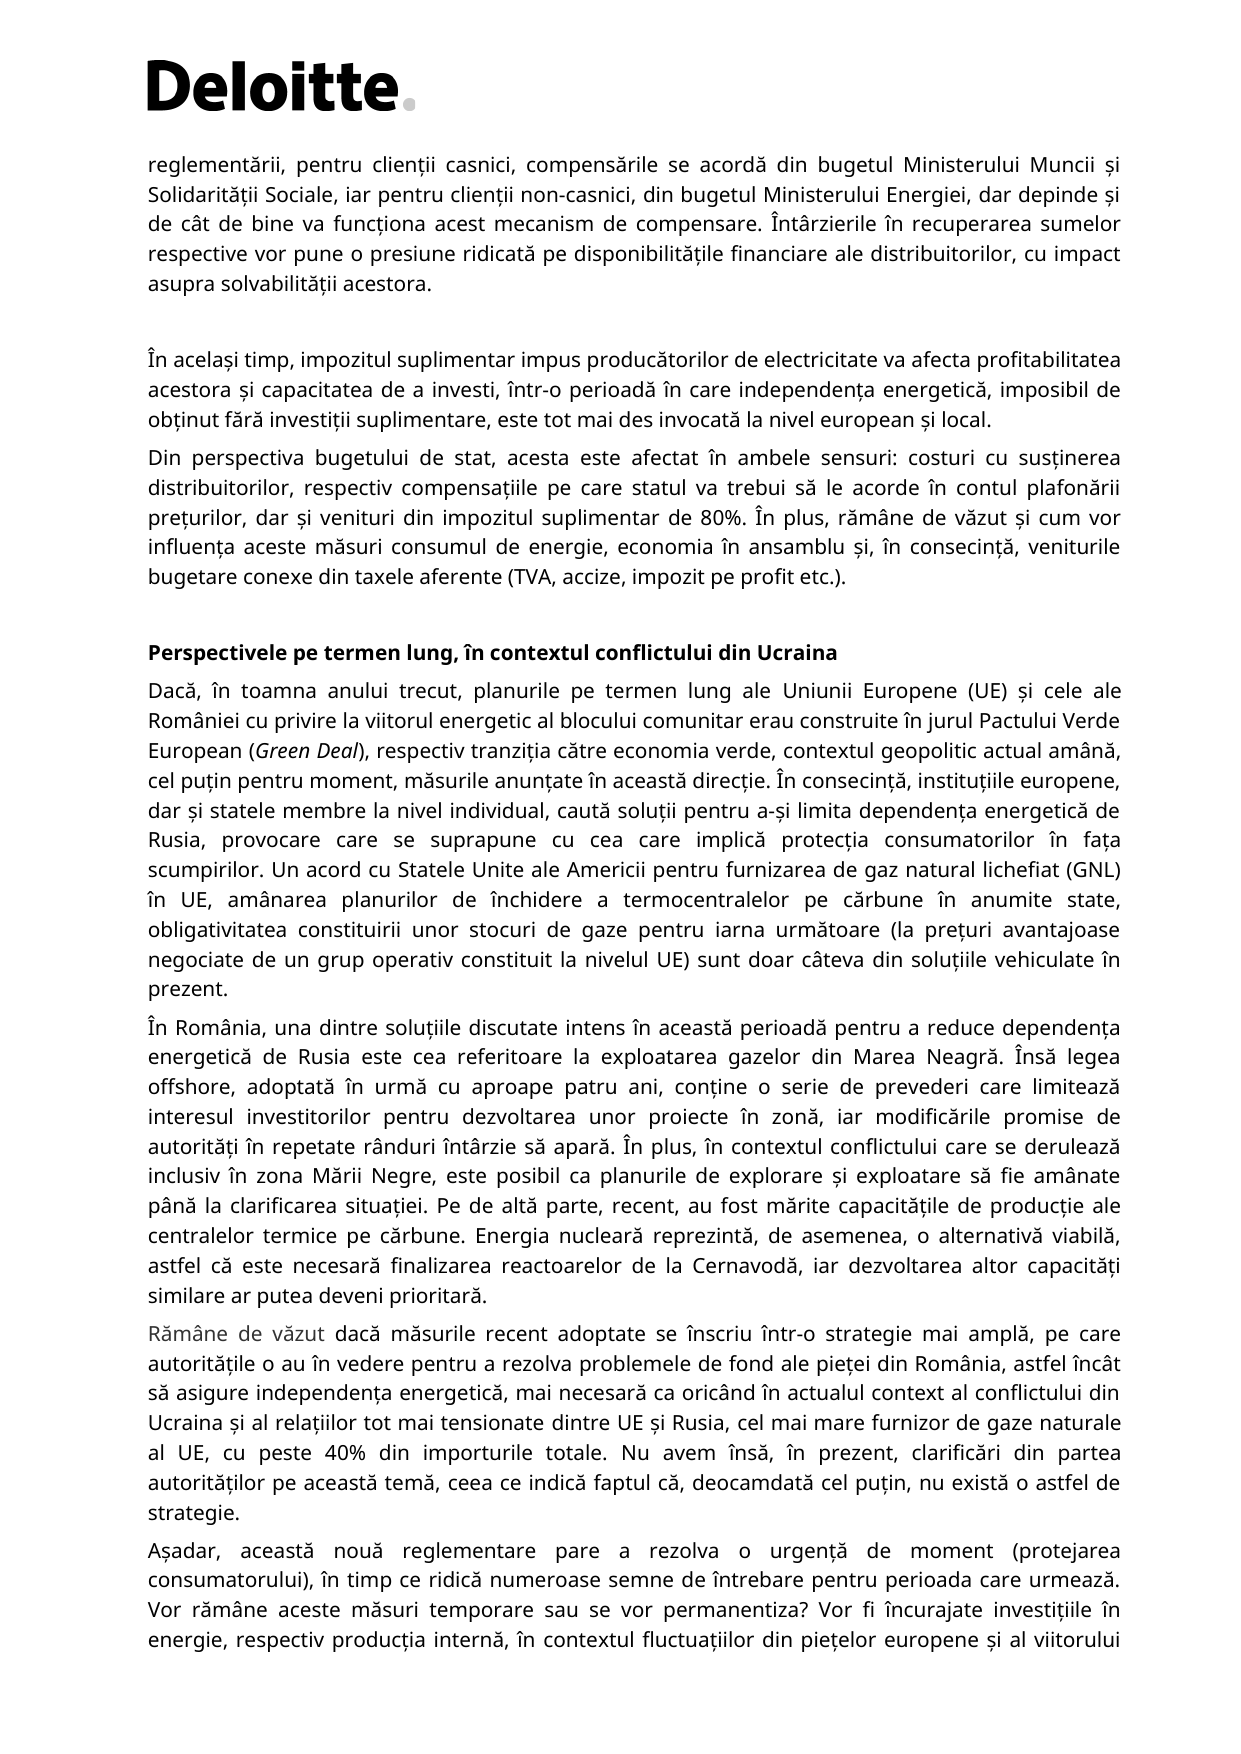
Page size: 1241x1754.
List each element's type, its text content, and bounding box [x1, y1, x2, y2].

text Dacă, în toamna anului trecut, planurile pe termen lung ale Uniunii Europene (UE) și cele ale României cu privire la viitorul energetic al blocului comunitar erau construite în jurul Pactului Verde European (Green Deal), respectiv tranziția către economia verde, contextul geopolitic actual amână, cel puțin pentru moment, măsurile anunțate în această direcție. În consecință, instituțiile europene, dar și statele membre la nivel individual, caută soluții pentru a-și limita dependența energetică de Rusia, provocare care se suprapune cu cea care implică protecția consumatorilor în fața scumpirilor. Un acord cu Statele Unite ale Americii pentru furnizarea de gaz natural lichefiat (GNL) în UE, amânarea planurilor de închidere a termocentralelor pe cărbune în anumite state, obligativitatea constituirii unor stocuri de gaze pentru iarna următoare (la prețuri avantajoase negociate de un grup operativ constituit la nivelul UE) sunt doar câteva din soluțiile vehiculate în prezent. [148, 677, 1122, 1003]
text Din perspectiva bugetului de stat, acesta este afectat în ambele sensuri: costuri cu susținerea distribuitorilor, respectiv compensațiile pe care statul va trebui să le acorde în contul plafonării prețurilor, dar și venituri din impozitul suplimentar de 80%. În plus, rămâne de văzut și cum vor influența aceste măsuri consumul de energie, economia în ansamblu și, în consecință, veniturile bugetare conexe din taxele aferente (TVA, accize, impozit pe profit etc.). [148, 443, 1122, 591]
picture [147, 60, 416, 111]
text În același timp, impozitul suplimentar impus producătorilor de electricitate va afecta profitabilitatea acestora și capacitatea de a investi, într-o perioadă în care independența energetică, imposibil de obținut fără investiții suplimentare, este tot mai des invocată la nivel european și local. [148, 345, 1122, 433]
text În România, una dintre soluțiile discutate intens în această perioadă pentru a reduce dependența energetică de Rusia este cea referitoare la exploatarea gazelor din Marea Neagră. Însă legea offshore, adoptată în urmă cu aproape patru ani, conține o serie de prevederi care limitează interesul investitorilor pentru dezvoltarea unor proiecte în zonă, iar modificările promise de autorități în repetate rânduri întârzie să apară. În plus, în contextul conflictului care se derulează inclusiv în zona Mării Negre, este posibil ca planurile de explorare și exploatare să fie amânate până la clarificarea situației. Pe de altă parte, recent, au fost mărite capacitățile de producție ale centralelor termice pe cărbune. Energia nucleară reprezintă, de asemenea, o alternativă viabilă, astfel că este necesară finalizarea reactoarelor de la Cernavodă, iar dezvoltarea altor capacități similare ar putea deveni prioritară. [148, 1013, 1122, 1309]
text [148, 150, 1122, 298]
text Perspectivele pe termen lung, în contextul conflictului din Ucraina [148, 638, 1122, 667]
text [148, 1536, 1122, 1654]
text Rămâne de văzut dacă măsurile recent adoptate se înscriu într-o strategie mai amplă, pe care autoritățile o au în vedere pentru a rezolva problemele de fond ale pieței din România, astfel încât să asigure independența energetică, mai necesară ca oricând în actualul context al conflictului din Ucraina și al relațiilor tot mai tensionate dintre UE și Rusia, cel mai mare furnizor de gaze naturale al UE, cu peste 40% din importurile totale. Nu avem însă, în prezent, clarificări din partea autorităților pe această temă, ceea ce indică faptul că, deocamdată cel puțin, nu există o astfel de strategie. [148, 1319, 1122, 1526]
